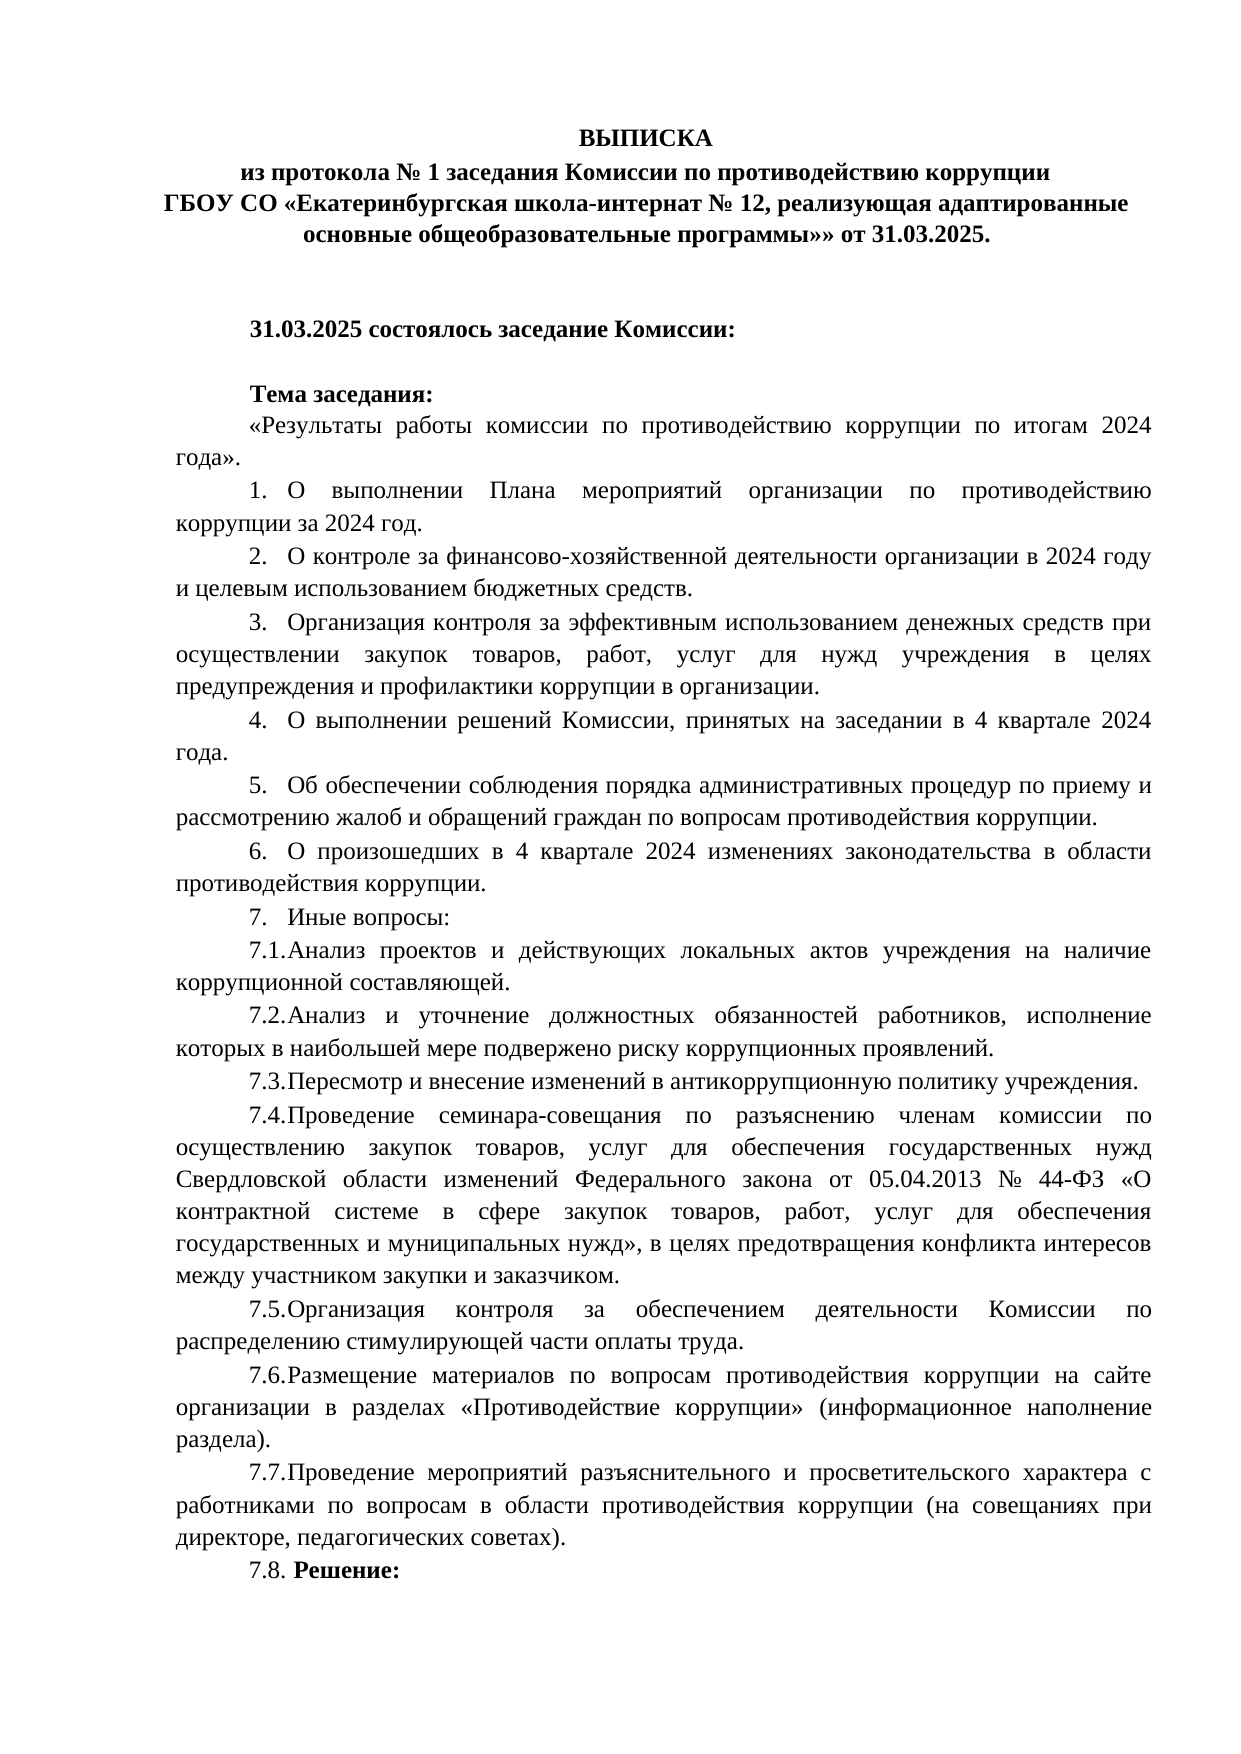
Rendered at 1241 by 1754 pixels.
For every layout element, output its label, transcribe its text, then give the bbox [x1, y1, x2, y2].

list Об обеспечении соблюдения порядка административных процедур по приему и рассмотрению жалоб и обращений граждан по вопросам противодействия коррупции. [176, 770, 1152, 831]
text ВЫПИСКА [139, 123, 1152, 152]
list О выполнении решений Комиссии, принятых на заседании в 4 квартале 2024 года. [176, 705, 1152, 766]
text 31.03.2025 состоялось заседание Комиссии: [249, 314, 1153, 343]
list Пересмотр и внесение изменений в антикоррупционную политику учреждения. [176, 1066, 1152, 1095]
list Организация контроля за эффективным использованием денежных средств при осуществлении закупок товаров, работ, услуг для нужд учреждения в целях предупреждения и профилактики коррупции в организации. [176, 607, 1152, 700]
list Проведение мероприятий разъяснительного и просветительского характера с работниками по вопросам в области противодействия коррупции (на совещаниях при директоре, педагогических советах). [176, 1457, 1152, 1551]
list Решение: [176, 1555, 1152, 1584]
list О произошедших в 4 квартале 2024 изменениях законодательства в области противодействия коррупции. [176, 836, 1152, 897]
list Размещение материалов по вопросам противодействия коррупции на сайте организации в разделах «Противодействие коррупции» (информационное наполнение раздела). [176, 1360, 1152, 1453]
list Анализ и уточнение должностных обязанностей работников, исполнение которых в наибольшей мере подвержено риску коррупционных проявлений. [176, 1001, 1152, 1062]
list Проведение семинара-совещания по разъяснению членам комиссии по осуществлению закупок товаров, услуг для обеспечения государственных нужд Свердловской области изменений Федерального закона от 05.04.2013 № 44-ФЗ «О контрактной системе в сфере закупок товаров, работ, услуг для обеспечения государственных и муниципальных нужд», в целях предотвращения конфликта интересов между участником закупки и заказчиком. [176, 1100, 1152, 1289]
text Тема заседания: [249, 379, 1153, 408]
text из протокола № 1 заседания Комиссии по противодействию коррупции [139, 157, 1151, 186]
list Иные вопросы: [176, 902, 1152, 930]
text ГБОУ СО «Екатеринбургская школа-интернат № 12, реализующая адаптированные основные общеобразовательные программы»» от 31.03.2025. [139, 188, 1152, 248]
list О выполнении Плана мероприятий организации по противодействию коррупции за 2024 год. [176, 476, 1152, 537]
list Организация контроля за обеспечением деятельности Комиссии по распределению стимулирующей части оплаты труда. [176, 1294, 1152, 1355]
list Анализ проектов и действующих локальных актов учреждения на наличие коррупционной составляющей. [176, 935, 1152, 996]
text «Результаты работы комиссии по противодействию коррупции по итогам 2024 года». [176, 410, 1152, 471]
list О контроле за финансово-хозяйственной деятельности организации в 2024 году и целевым использованием бюджетных средств. [176, 541, 1152, 602]
